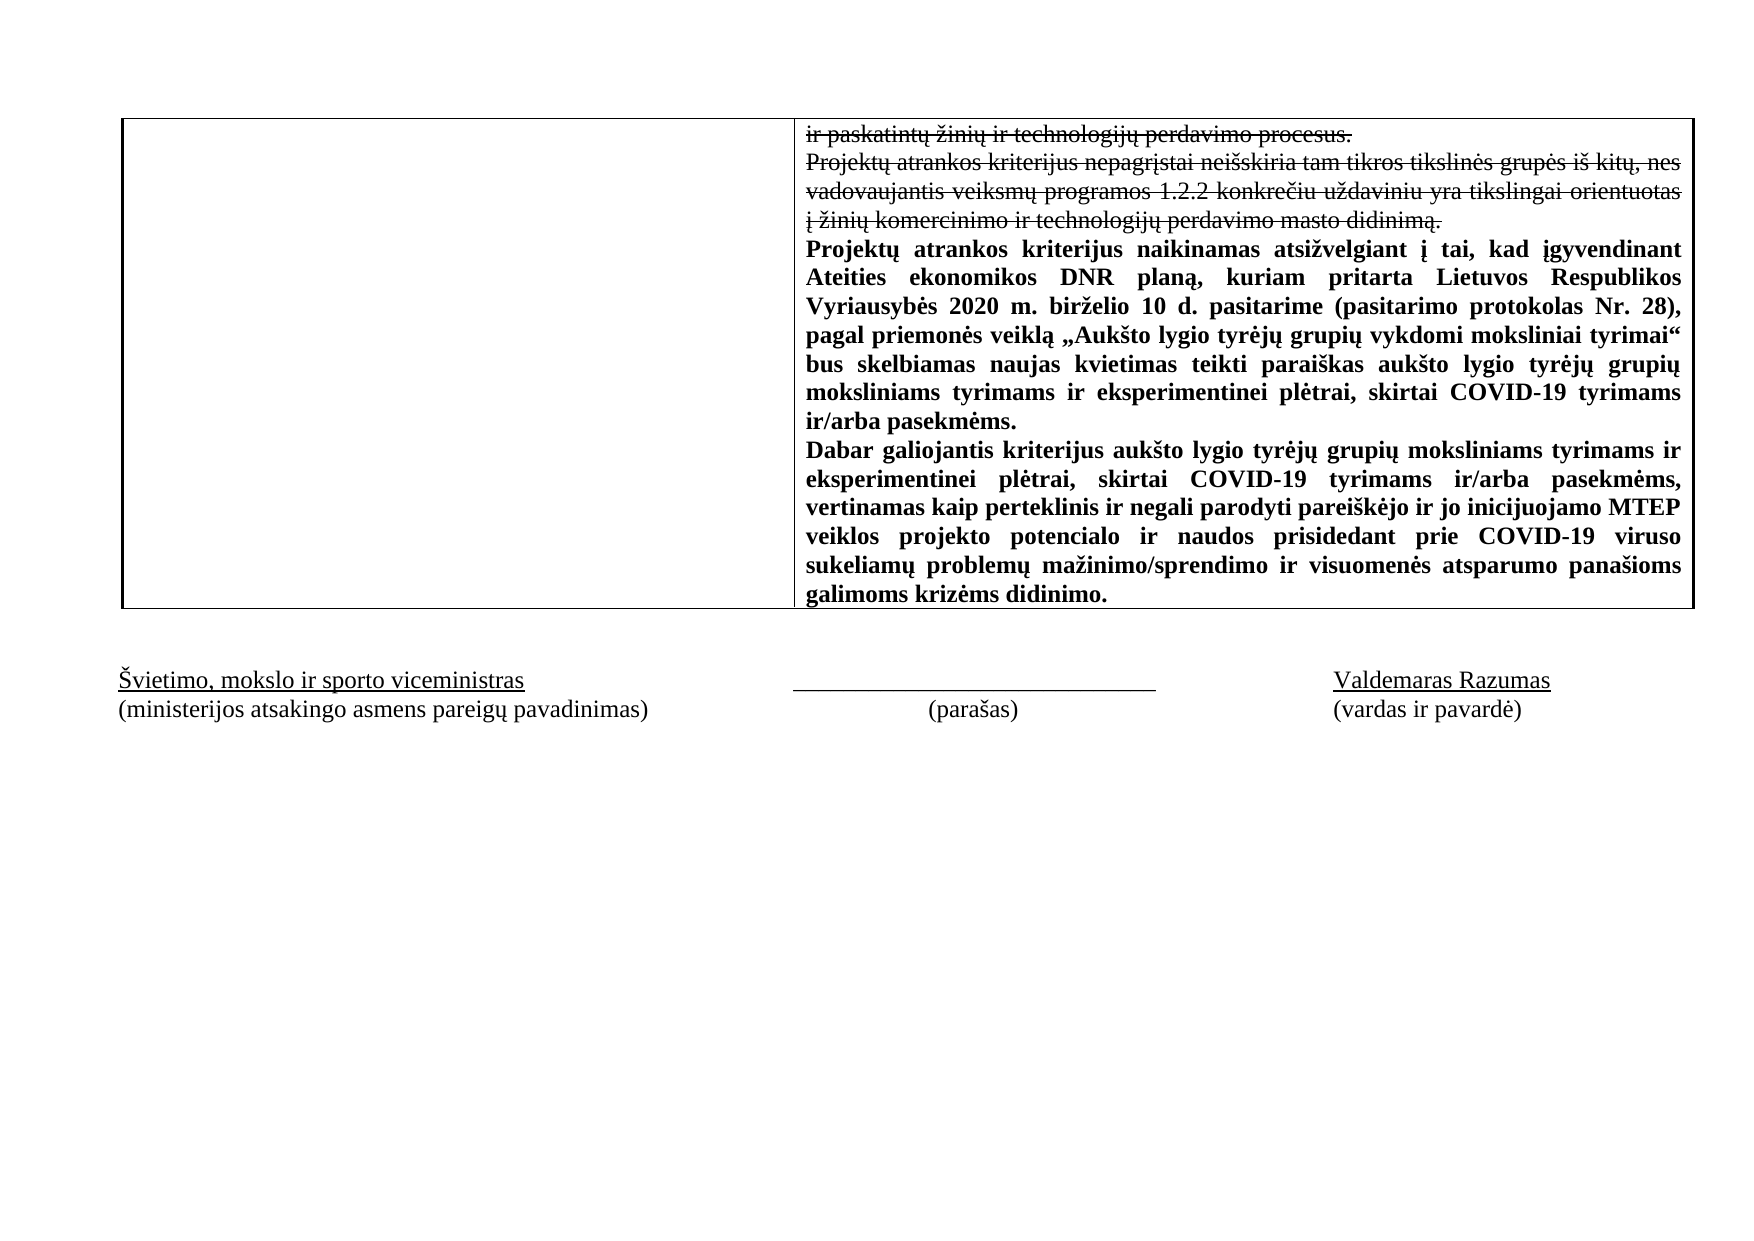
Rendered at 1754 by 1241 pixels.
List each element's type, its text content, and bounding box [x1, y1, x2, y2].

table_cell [795, 119, 1692, 607]
text Švietimo, mokslo ir sporto viceministras _____________________________ Valdemaras Razumas [118, 665, 1695, 694]
text (ministerijos atsakingo asmens pareigų pavadinimas) (parašas) (vardas ir pavardė) [118, 694, 1695, 723]
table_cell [124, 119, 794, 607]
